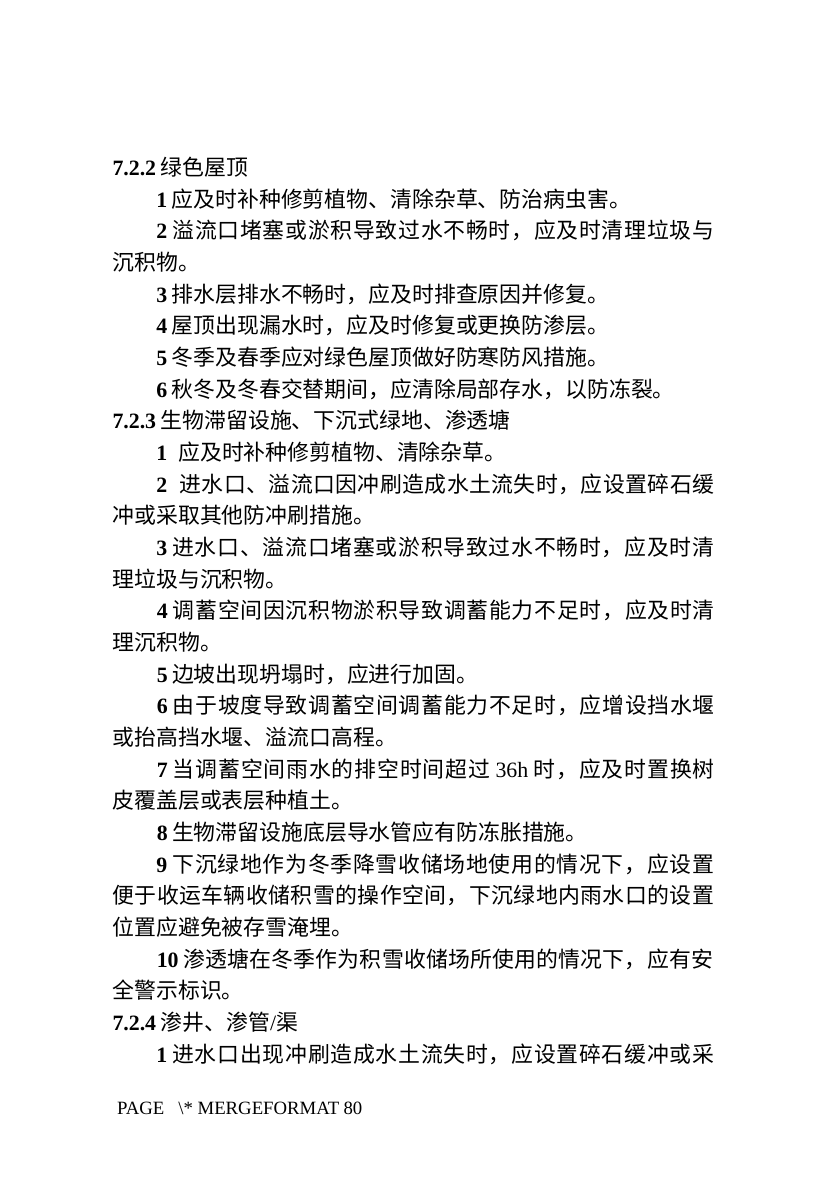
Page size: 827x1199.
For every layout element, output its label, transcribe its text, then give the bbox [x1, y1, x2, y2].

text 4调蓄空间因沉积物淤积导致调蓄能力不足时，应及时清理沉积物。 [112, 593, 714, 657]
text 3排水层排水不畅时，应及时排查原因并修复。 [112, 277, 714, 308]
text 2溢流口堵塞或淤积导致过水不畅时，应及时清理垃圾与沉积物。 [112, 213, 714, 277]
text 5边坡出现坍塌时，应进行加固。 [112, 657, 714, 688]
text 6由于坡度导致调蓄空间调蓄能力不足时，应增设挡水堰或抬高挡水堰、溢流口高程。 [112, 688, 714, 752]
text 10渗透塘在冬季作为积雪收储场所使用的情况下，应有安全警示标识。 [112, 942, 714, 1005]
text 8生物滞留设施底层导水管应有防冻胀措施。 [112, 815, 714, 847]
text 1应及时补种修剪植物、清除杂草、防治病虫害。 [112, 182, 714, 213]
text 7.2.2绿色屋顶 [112, 150, 714, 182]
text 2 进水口、溢流口因冲刷造成水土流失时，应设置碎石缓冲或采取其他防冲刷措施。 [112, 467, 714, 530]
text 7.2.4渗井、渗管/渠 [112, 1005, 714, 1037]
text 9下沉绿地作为冬季降雪收储场地使用的情况下，应设置便于收运车辆收储积雪的操作空间，下沉绿地内雨水口的设置位置应避免被存雪淹埋。 [112, 847, 714, 942]
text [112, 1037, 714, 1068]
text 1 应及时补种修剪植物、清除杂草。 [112, 435, 714, 467]
text 7当调蓄空间雨水的排空时间超过36h时，应及时置换树皮覆盖层或表层种植土。 [112, 752, 714, 815]
text 7.2.3生物滞留设施、下沉式绿地、渗透塘 [112, 403, 714, 435]
text 3进水口、溢流口堵塞或淤积导致过水不畅时，应及时清理垃圾与沉积物。 [112, 530, 714, 593]
text 5冬季及春季应对绿色屋顶做好防寒防风措施。 [112, 340, 714, 372]
text 6秋冬及冬春交替期间，应清除局部存水，以防冻裂。 [112, 372, 714, 403]
text 4屋顶出现漏水时，应及时修复或更换防渗层。 [112, 308, 714, 340]
